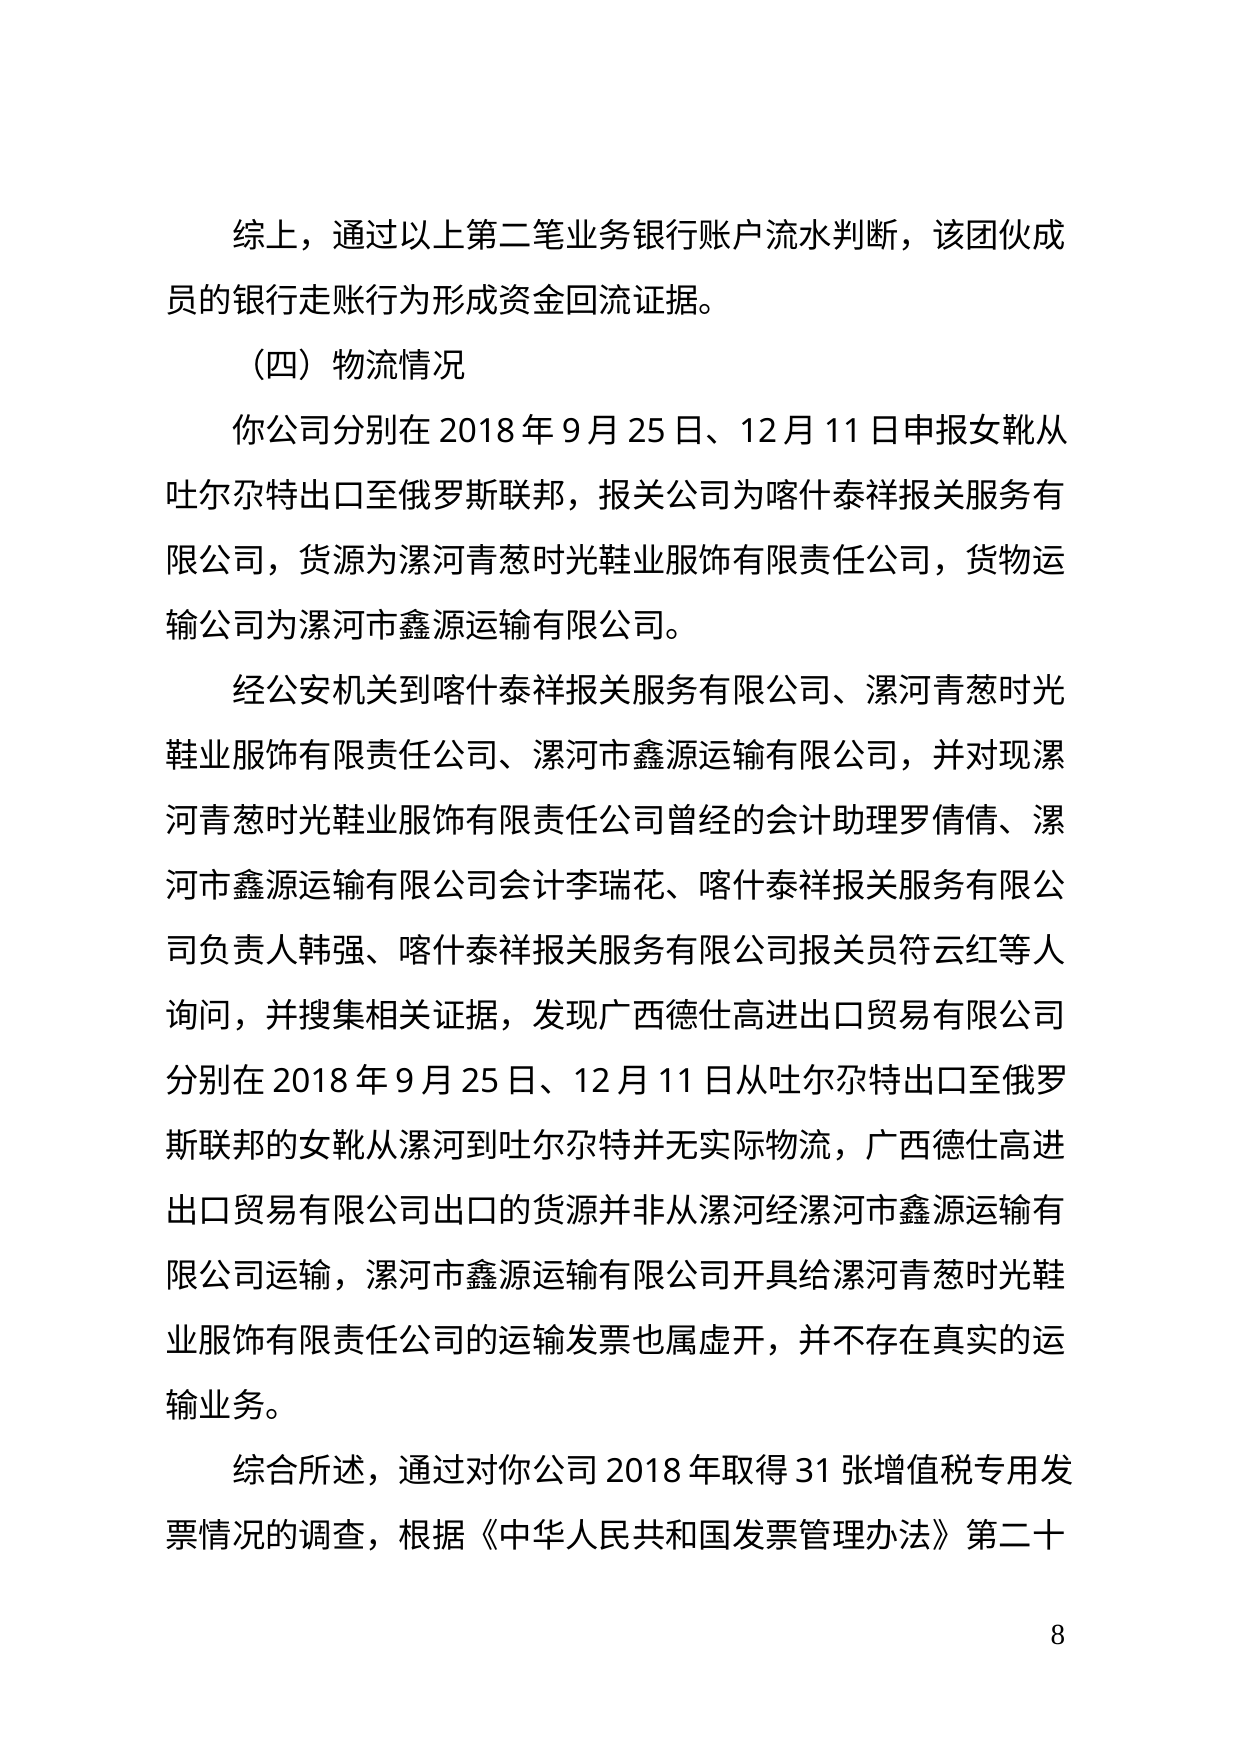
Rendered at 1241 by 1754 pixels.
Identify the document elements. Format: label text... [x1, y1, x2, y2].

text 综上，通过以上第二笔业务银行账户流水判断，该团伙成员的银行走账行为形成资金回流证据。 [165, 200, 1087, 330]
text 你公司分别在2018年9月25日、12月11日申报女靴从吐尔尕特出口至俄罗斯联邦，报关公司为喀什泰祥报关服务有限公司，货源为漯河青葱时光鞋业服饰有限责任公司，货物运输公司为漯河市鑫源运输有限公司。 [165, 395, 1087, 655]
text （四）物流情况 [165, 330, 1087, 395]
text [165, 1435, 1087, 1565]
text 经公安机关到喀什泰祥报关服务有限公司、漯河青葱时光鞋业服饰有限责任公司、漯河市鑫源运输有限公司，并对现漯河青葱时光鞋业服饰有限责任公司曾经的会计助理罗倩倩、漯河市鑫源运输有限公司会计李瑞花、喀什泰祥报关服务有限公司负责人韩强、喀什泰祥报关服务有限公司报关员符云红等人询问，并搜集相关证据，发现广西德仕高进出口贸易有限公司分别在2018年9月25日、12月11日从吐尔尕特出口至俄罗斯联邦的女靴从漯河到吐尔尕特并无实际物流，广西德仕高进出口贸易有限公司出口的货源并非从漯河经漯河市鑫源运输有限公司运输，漯河市鑫源运输有限公司开具给漯河青葱时光鞋业服饰有限责任公司的运输发票也属虚开，并不存在真实的运输业务。 [165, 655, 1087, 1435]
